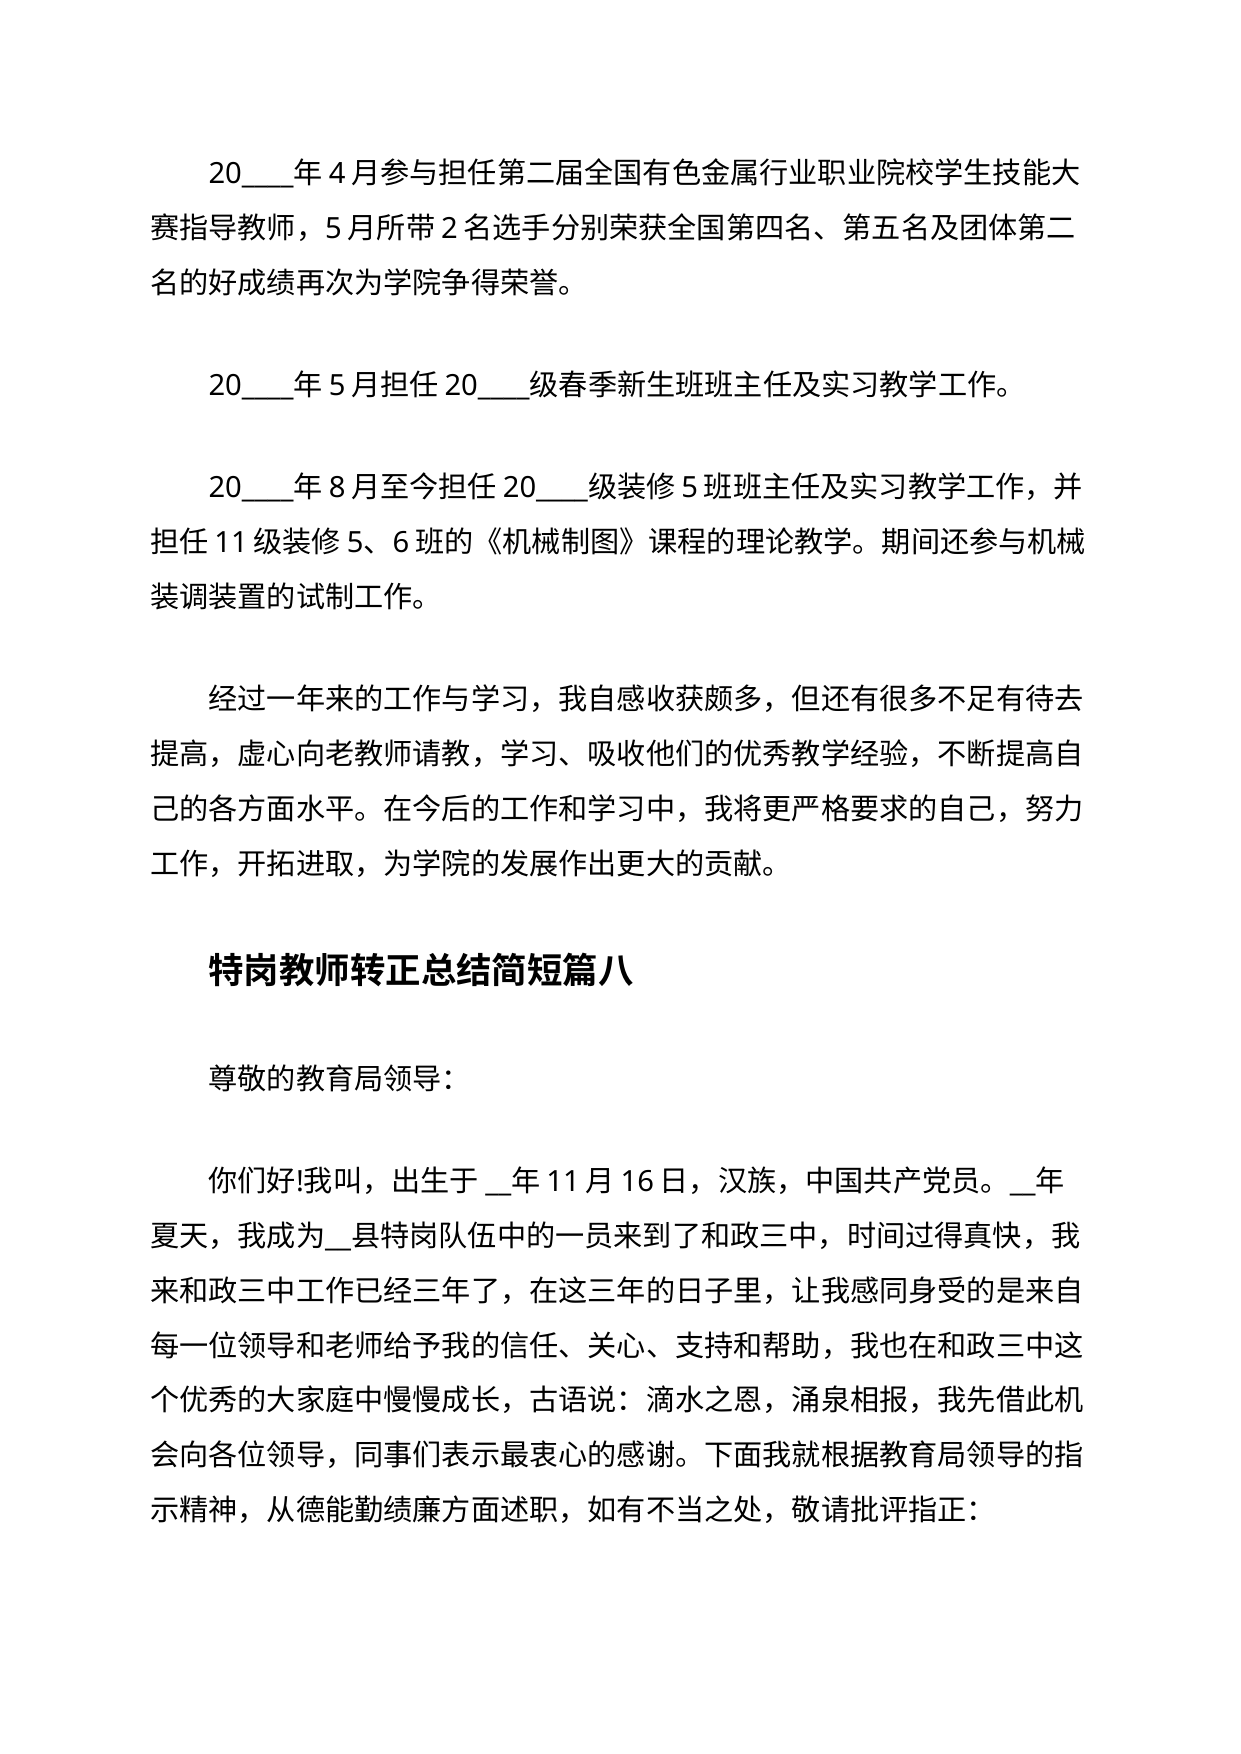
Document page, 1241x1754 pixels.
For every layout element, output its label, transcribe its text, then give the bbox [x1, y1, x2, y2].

text 经过一年来的工作与学习，我自感收获颇多，但还有很多不足有待去提高，虚心向老教师请教，学习、吸收他们的优秀教学经验，不断提高自己的各方面水平。在今后的工作和学习中，我将更严格要求的自己，努力工作，开拓进取，为学院的发展作出更大的贡献。 [150, 676, 1090, 882]
text 20____年4月参与担任第二届全国有色金属行业职业院校学生技能大赛指导教师，5月所带2名选手分别荣获全国第四名、第五名及团体第二名的好成绩再次为学院争得荣誉。 [150, 150, 1090, 302]
text 特岗教师转正总结简短篇八 [150, 942, 1090, 993]
text 20____年8月至今担任20____级装修5班班主任及实习教学工作，并担任11级装修5、6班的《机械制图》课程的理论教学。期间还参与机械装调装置的试制工作。 [150, 464, 1090, 616]
text 20____年5月担任20____级春季新生班班主任及实习教学工作。 [150, 362, 1090, 404]
text 你们好!我叫，出生于 __年11月16日，汉族，中国共产党员。__年夏天，我成为__县特岗队伍中的一员来到了和政三中，时间过得真快，我来和政三中工作已经三年了，在这三年的日子里，让我感同身受的是来自每一位领导和老师给予我的信任、关心、支持和帮助，我也在和政三中这个优秀的大家庭中慢慢成长，古语说：滴水之恩，涌泉相报，我先借此机会向各位领导，同事们表示最衷心的感谢。下面我就根据教育局领导的指示精神，从德能勤绩廉方面述职，如有不当之处，敬请批评指正： [150, 1157, 1090, 1529]
text 尊敬的教育局领导： [150, 1055, 1090, 1098]
